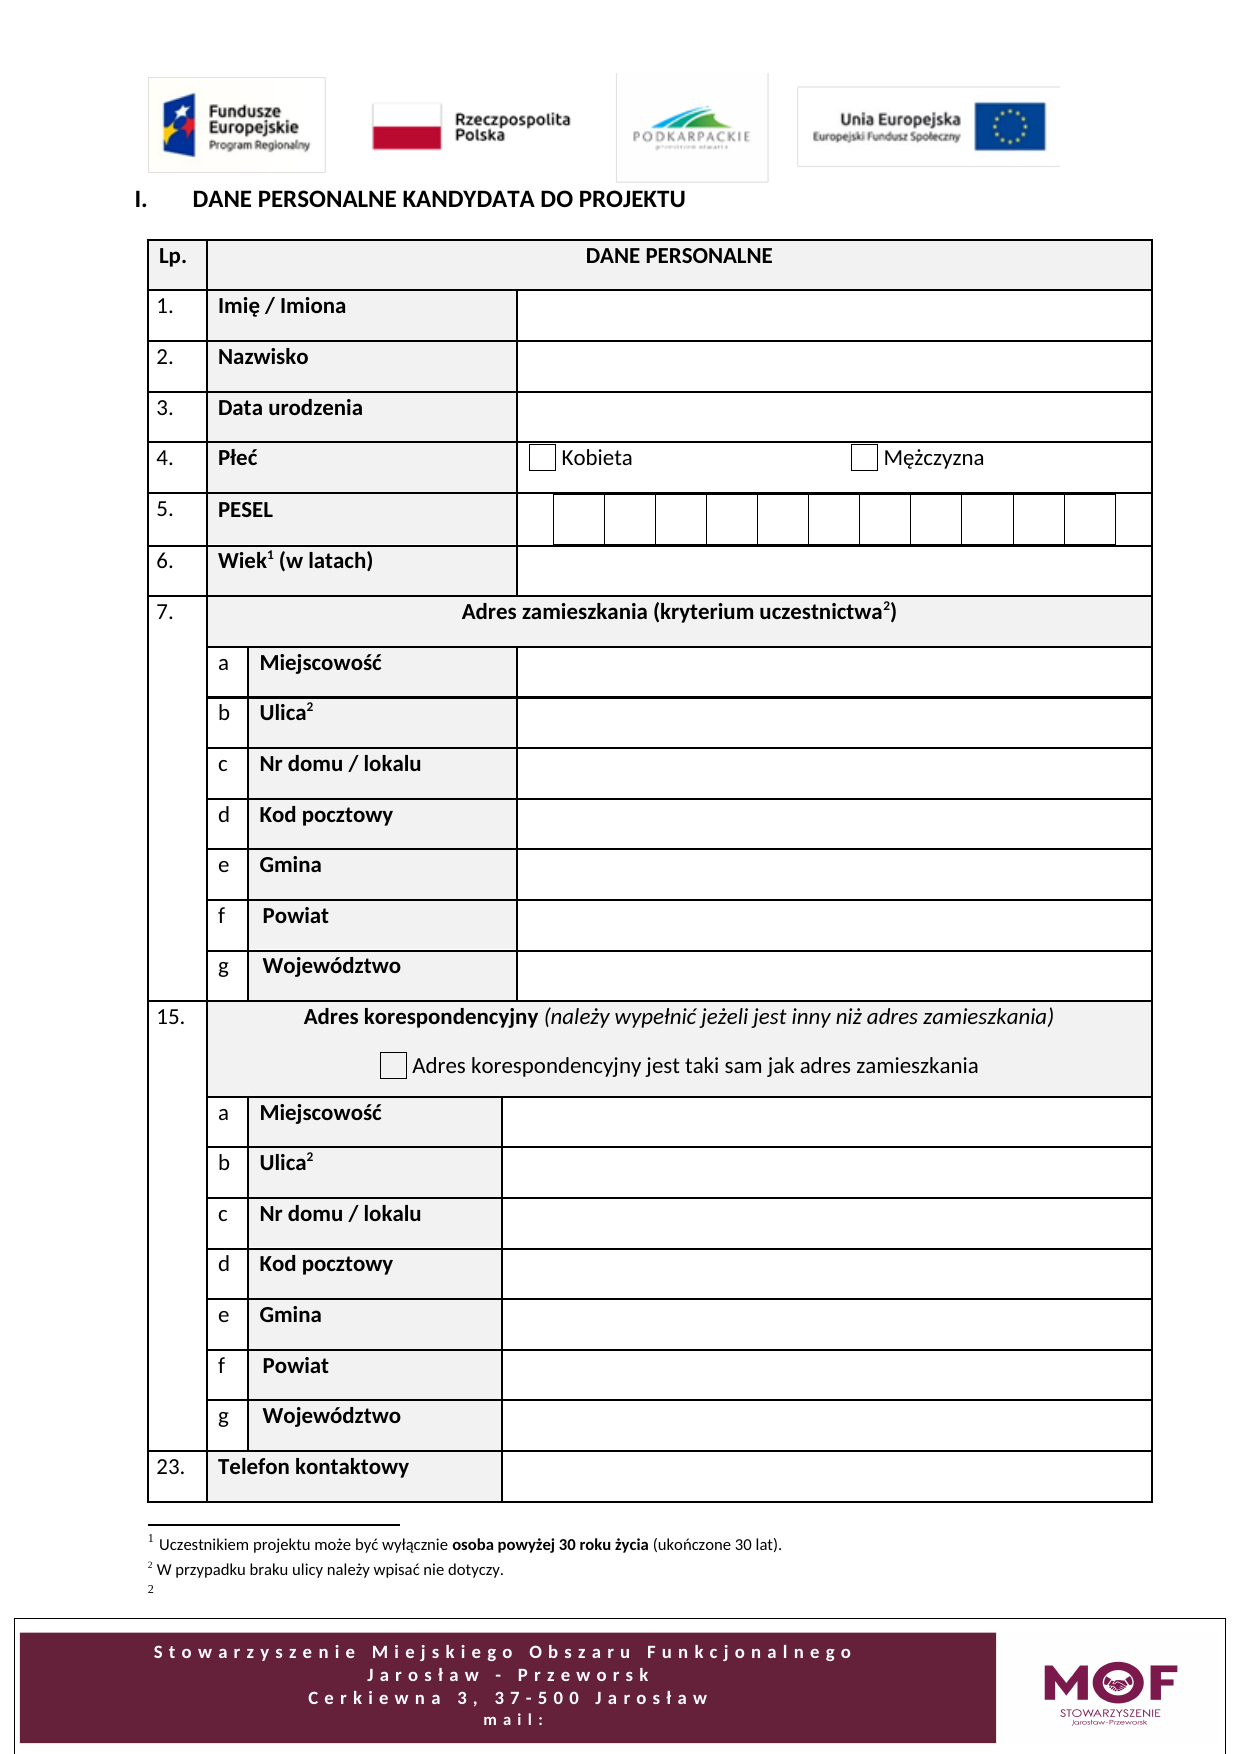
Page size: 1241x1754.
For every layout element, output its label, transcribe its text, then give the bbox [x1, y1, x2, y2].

table_cell [149, 342, 206, 391]
table_cell Kod pocztowy [249, 1250, 501, 1298]
table_header Lp. [149, 241, 206, 289]
table_cell Płeć [208, 443, 516, 492]
table_cell b [208, 1148, 247, 1197]
table_cell Wiek (w latach) [208, 547, 516, 595]
table_cell [518, 494, 553, 544]
table_cell [911, 495, 961, 544]
table_cell Adres korespondencyjny (należy wypełnić jeżeli jest inny niż adres zamieszkania) Adres korespondencyjny jest taki sam jak adres zamieszkania [208, 1002, 1151, 1096]
table_cell d [208, 800, 247, 848]
table_cell Województwo [249, 1401, 501, 1450]
table_cell Telefon kontaktowy [208, 1452, 501, 1501]
table_cell b [208, 699, 247, 747]
table_cell e [208, 850, 247, 899]
table_cell PESEL [208, 494, 516, 544]
table_cell [503, 1401, 1151, 1450]
table_cell g [208, 1401, 247, 1450]
table_cell [758, 495, 808, 544]
table_cell [503, 1199, 1151, 1247]
table_cell Nazwisko [208, 342, 516, 391]
table_cell Województwo [249, 952, 516, 1000]
table_cell Data urodzenia [208, 393, 516, 441]
table_cell [503, 1250, 1151, 1298]
table_cell c [208, 1199, 247, 1247]
table_cell [503, 1300, 1151, 1349]
table_cell Ulica2 [249, 699, 516, 747]
table_cell Miejscowość [249, 648, 516, 696]
table_cell [149, 443, 206, 492]
table_cell [518, 393, 1151, 441]
subtitle DANE PERSONALNE KANDYDATA DO PROJEKTU [148, 183, 1152, 214]
picture [147, 73, 1060, 184]
table_cell [962, 495, 1013, 544]
table_cell [518, 342, 1151, 391]
table_cell [1116, 494, 1151, 544]
table_cell [503, 1148, 1151, 1197]
table_cell c [208, 749, 247, 798]
table_cell f [208, 901, 247, 949]
table_cell Ulica2 [249, 1148, 501, 1197]
table_cell e [208, 1300, 247, 1349]
table_cell [554, 495, 604, 544]
table_cell [503, 1351, 1151, 1399]
table_cell [503, 1098, 1151, 1146]
table_cell [149, 494, 206, 544]
table_cell Gmina [249, 850, 516, 899]
table_cell [518, 291, 1151, 340]
table_cell [149, 597, 206, 1000]
table_cell [518, 648, 1151, 696]
table_header DANE PERSONALNE [208, 241, 1151, 289]
table_cell [860, 495, 910, 544]
table_cell [149, 393, 206, 441]
table_cell [149, 1452, 206, 1501]
table_cell [605, 495, 655, 544]
table_cell [518, 800, 1151, 848]
table_cell a [208, 1098, 247, 1146]
table_cell [518, 699, 1151, 747]
table_cell a [208, 648, 247, 696]
table_cell Kobieta Mężczyzna [518, 443, 1151, 492]
table_cell Gmina [249, 1300, 501, 1349]
table_cell [707, 495, 757, 544]
table_cell [518, 547, 1151, 595]
table_cell [149, 547, 206, 595]
table_cell Powiat [249, 901, 516, 949]
table_cell [503, 1452, 1151, 1501]
table_cell [518, 749, 1151, 798]
table_cell [518, 952, 1151, 1000]
table_cell [1065, 495, 1115, 544]
table_cell [149, 291, 206, 340]
table_cell [149, 1002, 206, 1450]
table_cell g [208, 952, 247, 1000]
table_cell Imię / Imiona [208, 291, 516, 340]
table_cell Adres zamieszkania (kryterium uczestnictwa) [208, 597, 1151, 646]
table_cell f [208, 1351, 247, 1399]
table_cell [1014, 495, 1064, 544]
table_cell [518, 850, 1151, 899]
table_cell Nr domu / lokalu [249, 749, 516, 798]
table_cell d [208, 1250, 247, 1298]
table_cell [518, 901, 1151, 949]
table_cell Miejscowość [249, 1098, 501, 1146]
table_cell [656, 495, 706, 544]
table_cell Kod pocztowy [249, 800, 516, 848]
table_cell Powiat [249, 1351, 501, 1399]
table_cell Nr domu / lokalu [249, 1199, 501, 1247]
table_cell [809, 495, 859, 544]
